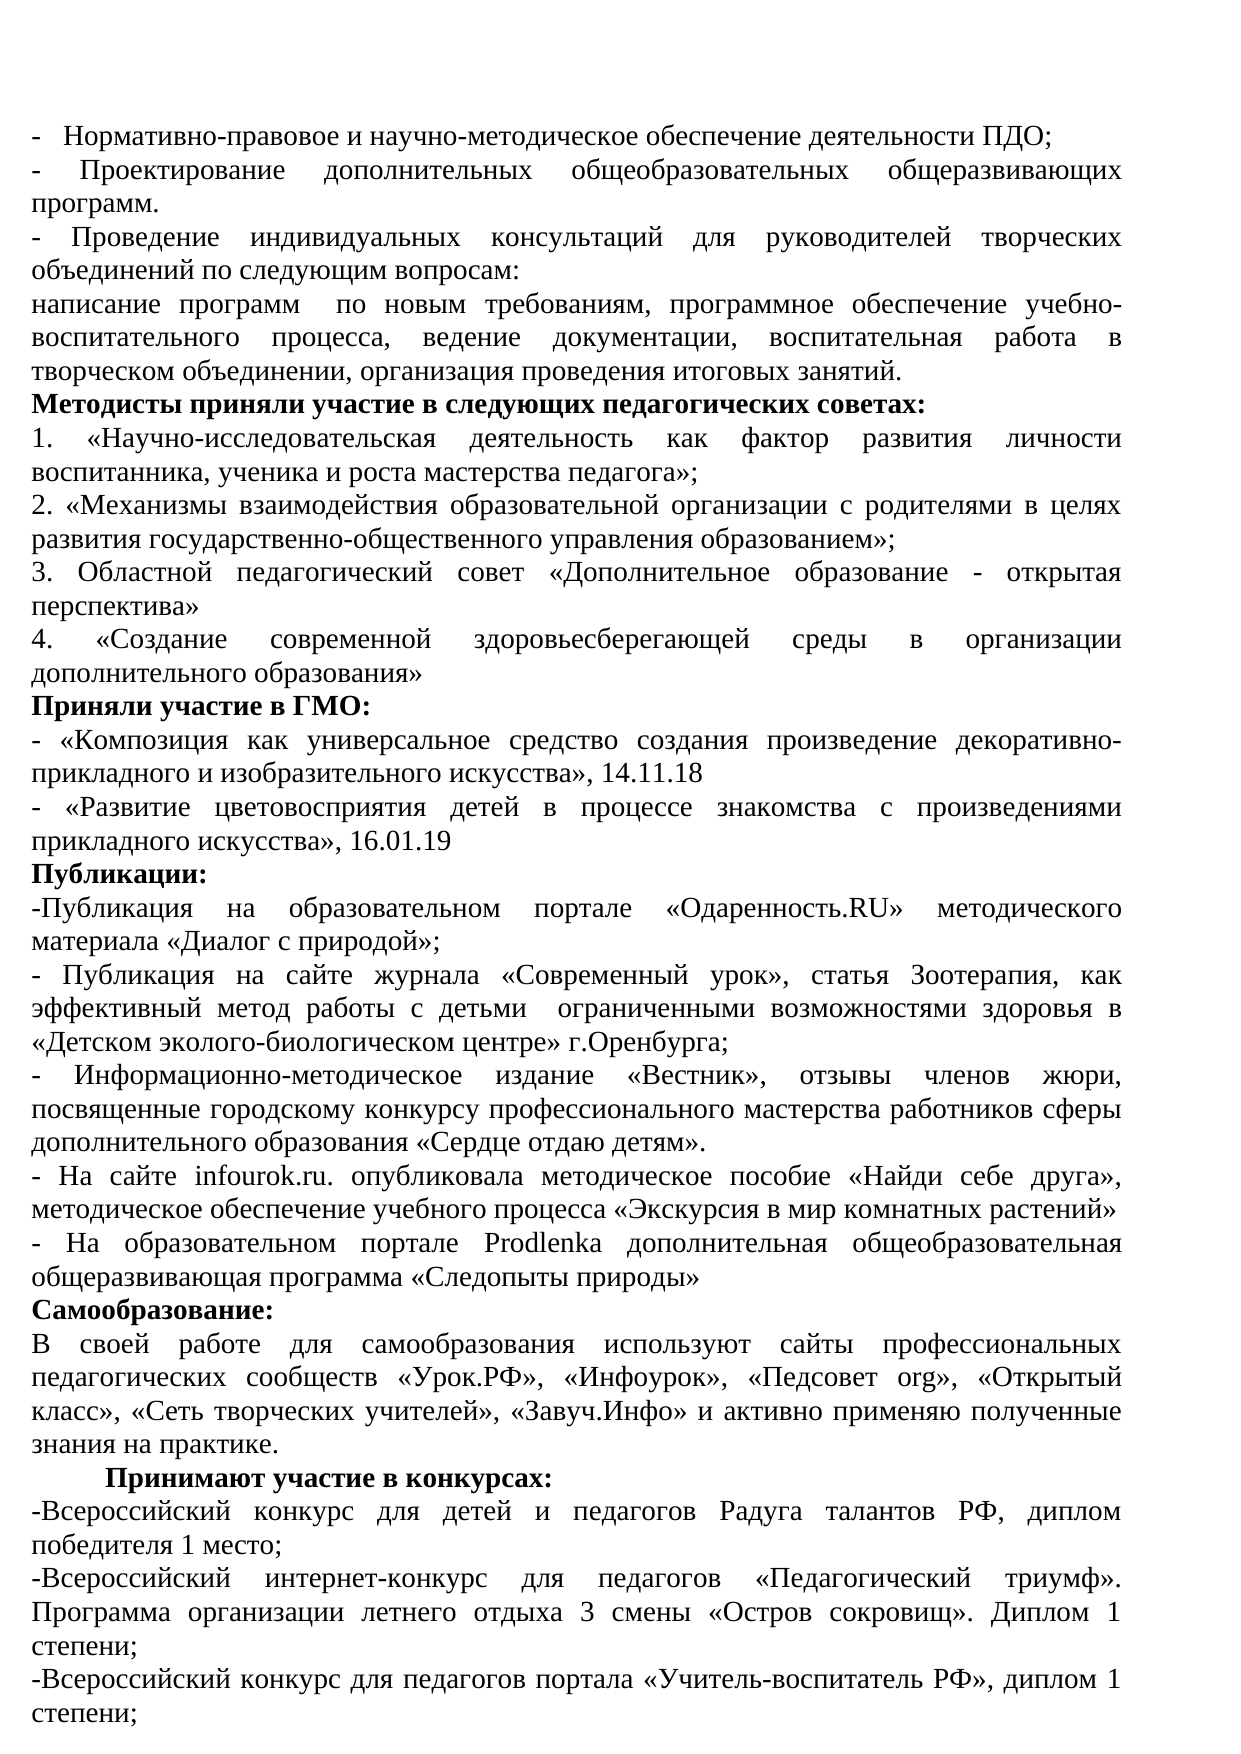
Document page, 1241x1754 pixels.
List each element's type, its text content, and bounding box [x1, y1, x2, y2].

text Самообразование: [31, 1292, 1123, 1326]
text 2. «Механизмы взаимодействия образовательной организации с родителями в целях развития государственно-общественного управления образованием»; [31, 487, 1123, 554]
text - На образовательном портале Prodlenka дополнительная общеобразовательная общеразвивающая программа «Следопыты природы» [31, 1225, 1123, 1292]
text - Проведение индивидуальных консультаций для руководителей творческих объединений по следующим вопросам: [31, 219, 1123, 286]
text -Публикация на образовательном портале «Одаренность.RU» методического материала «Диалог с природой»; [31, 890, 1123, 957]
text В своей работе для самообразования используют сайты профессиональных педагогических сообществ «Урок.РФ», «Инфоурок», «Педсовет org», «Открытый класс», «Сеть творческих учителей», «Завуч.Инфо» и активно применяю полученные знания на практике. [31, 1326, 1123, 1460]
text - «Композиция как универсальное средство создания произведение декоративно-прикладного и изобразительного искусства», 14.11.18 [31, 722, 1123, 789]
text 4. «Создание современной здоровьесберегающей среды в организации дополнительного образования» [31, 621, 1123, 688]
text Публикации: [31, 856, 1123, 890]
text - Информационно-методическое издание «Вестник», отзывы членов жюри, посвященные городскому конкурсу профессионального мастерства работников сферы дополнительного образования «Сердце отдаю детям». [31, 1057, 1123, 1158]
text -Всероссийский конкурс для детей и педагогов Радуга талантов РФ, диплом победителя 1 место; [31, 1493, 1123, 1561]
text -Всероссийский интернет-конкурс для педагогов «Педагогический триумф». Программа организации летнего отдыха 3 смены «Остров сокровищ». Диплом 1 степени; [31, 1561, 1123, 1661]
text Методисты приняли участие в следующих педагогических советах: [31, 387, 1123, 420]
text - Нормативно-правовое и научно-методическое обеспечение деятельности ПДО; [63, 118, 1123, 152]
text Принимают участие в конкурсах: [31, 1460, 1123, 1493]
text написание программ по новым требованиям, программное обеспечение учебно-воспитательного процесса, ведение документации, воспитательная работа в творческом объединении, организация проведения итоговых занятий. [31, 286, 1123, 387]
text -Всероссийский конкурс для педагогов портала «Учитель-воспитатель РФ», диплом 1 степени; [31, 1661, 1123, 1728]
text 1. «Научно-исследовательская деятельность как фактор развития личности воспитанника, ученика и роста мастерства педагога»; [31, 420, 1123, 487]
text - «Развитие цветовосприятия детей в процессе знакомства с произведениями прикладного искусства», 16.01.19 [31, 789, 1123, 856]
text - На сайте infourok.ru. опубликовала методическое пособие «Найди себе друга», методическое обеспечение учебного процесса «Экскурсия в мир комнатных растений» [31, 1158, 1123, 1225]
text 3. Областной педагогический совет «Дополнительное образование - открытая перспектива» [31, 554, 1123, 621]
text Приняли участие в ГМО: [31, 688, 1123, 722]
text - Проектирование дополнительных общеобразовательных общеразвивающих программ. [31, 152, 1123, 219]
text - Публикация на сайте журнала «Современный урок», статья Зоотерапия, как эффективный метод работы с детьми ограниченными возможностями здоровья в «Детском эколого-биологическом центре» г.Оренбурга; [31, 957, 1123, 1057]
